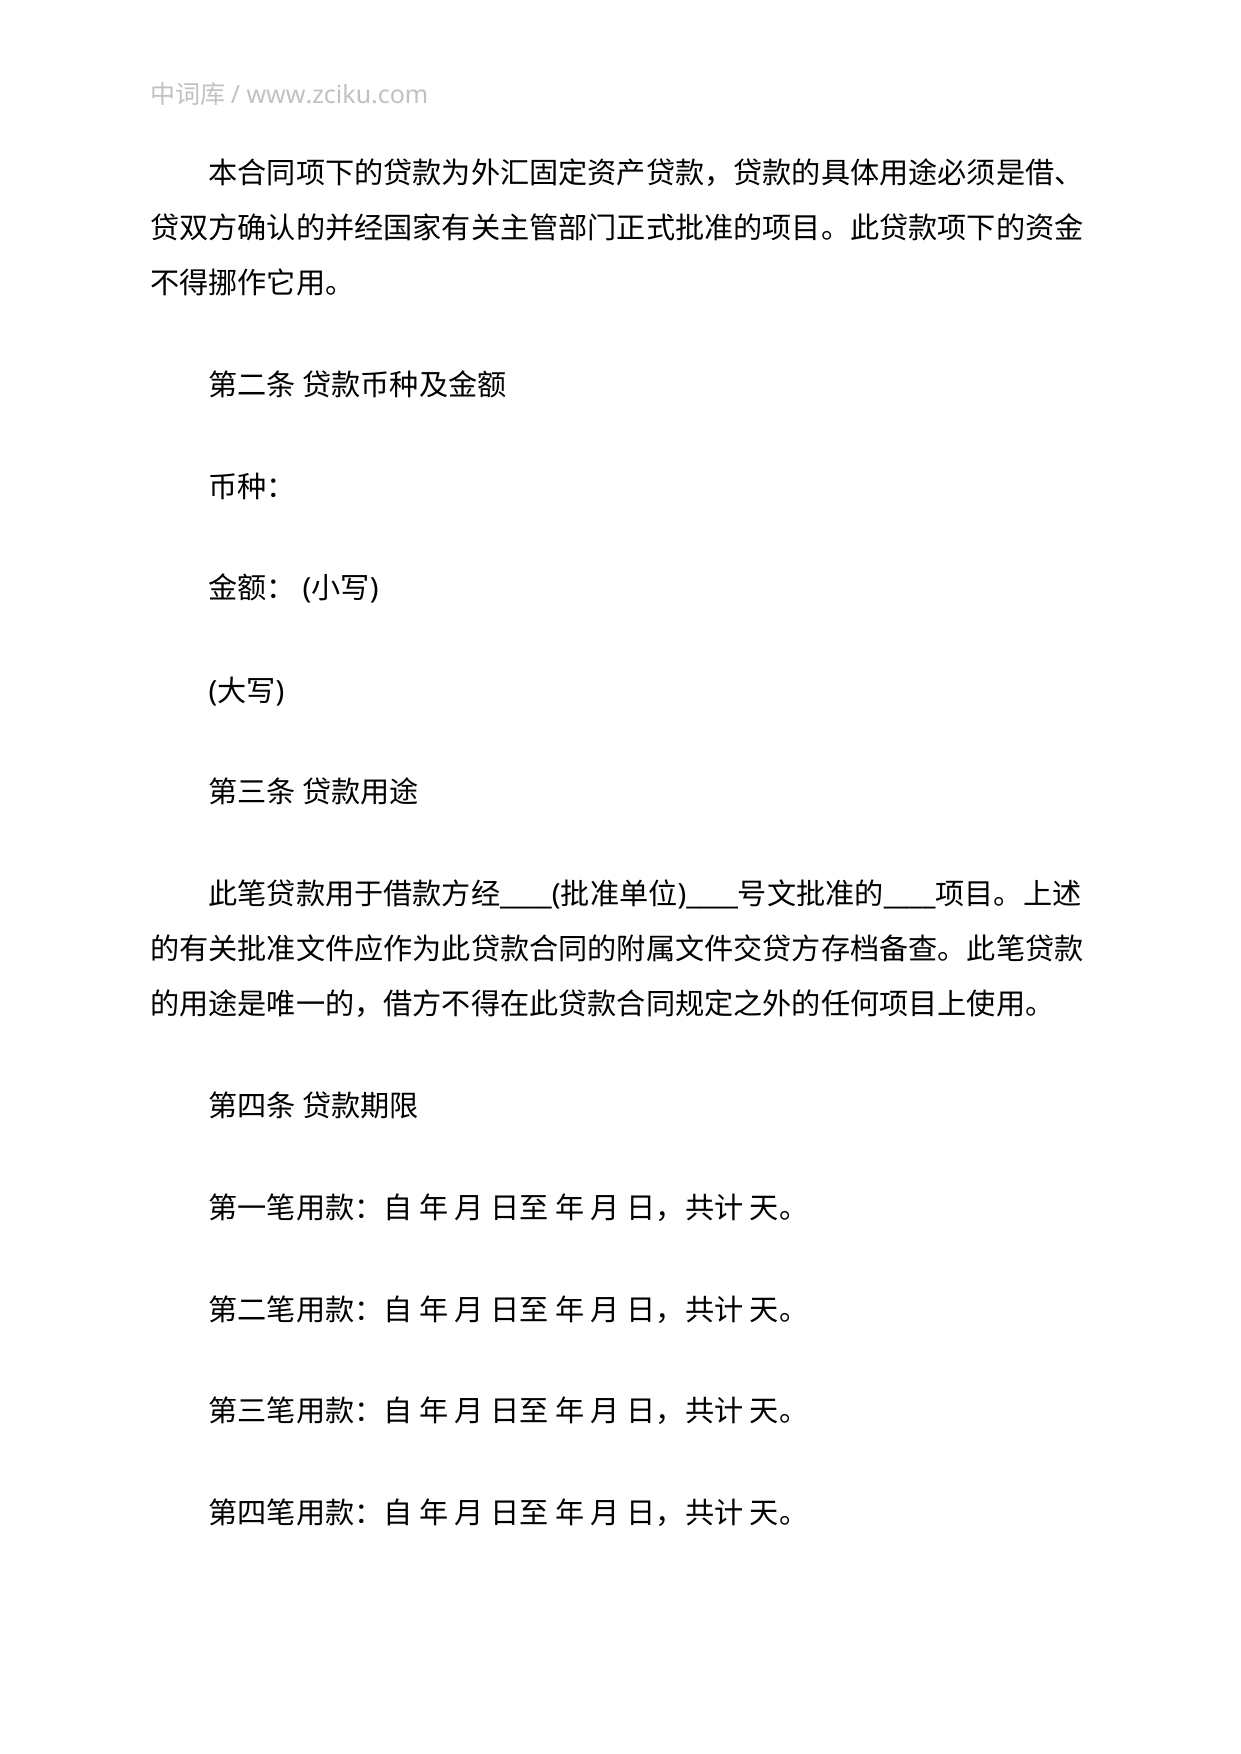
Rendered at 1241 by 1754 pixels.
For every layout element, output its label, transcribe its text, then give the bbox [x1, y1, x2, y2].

text 第四笔用款：自 年 月 日至 年 月 日，共计 天。 [150, 1489, 1090, 1532]
text 本合同项下的贷款为外汇固定资产贷款，贷款的具体用途必须是借、贷双方确认的并经国家有关主管部门正式批准的项目。此贷款项下的资金不得挪作它用。 [150, 150, 1090, 302]
text 第二条 贷款币种及金额 [150, 362, 1090, 404]
text 第二笔用款：自 年 月 日至 年 月 日，共计 天。 [150, 1286, 1090, 1328]
text 第三条 贷款用途 [150, 769, 1090, 811]
text 第三笔用款：自 年 月 日至 年 月 日，共计 天。 [150, 1388, 1090, 1430]
text 第四条 贷款期限 [150, 1082, 1090, 1125]
text 此笔贷款用于借款方经____(批准单位)____号文批准的____项目。上述的有关批准文件应作为此贷款合同的附属文件交贷方存档备查。此笔贷款的用途是唯一的，借方不得在此贷款合同规定之外的任何项目上使用。 [150, 871, 1090, 1023]
text (大写) [150, 667, 1090, 709]
text 币种： [150, 463, 1090, 506]
text 第一笔用款：自 年 月 日至 年 月 日，共计 天。 [150, 1184, 1090, 1227]
text 金额： (小写) [150, 565, 1090, 607]
